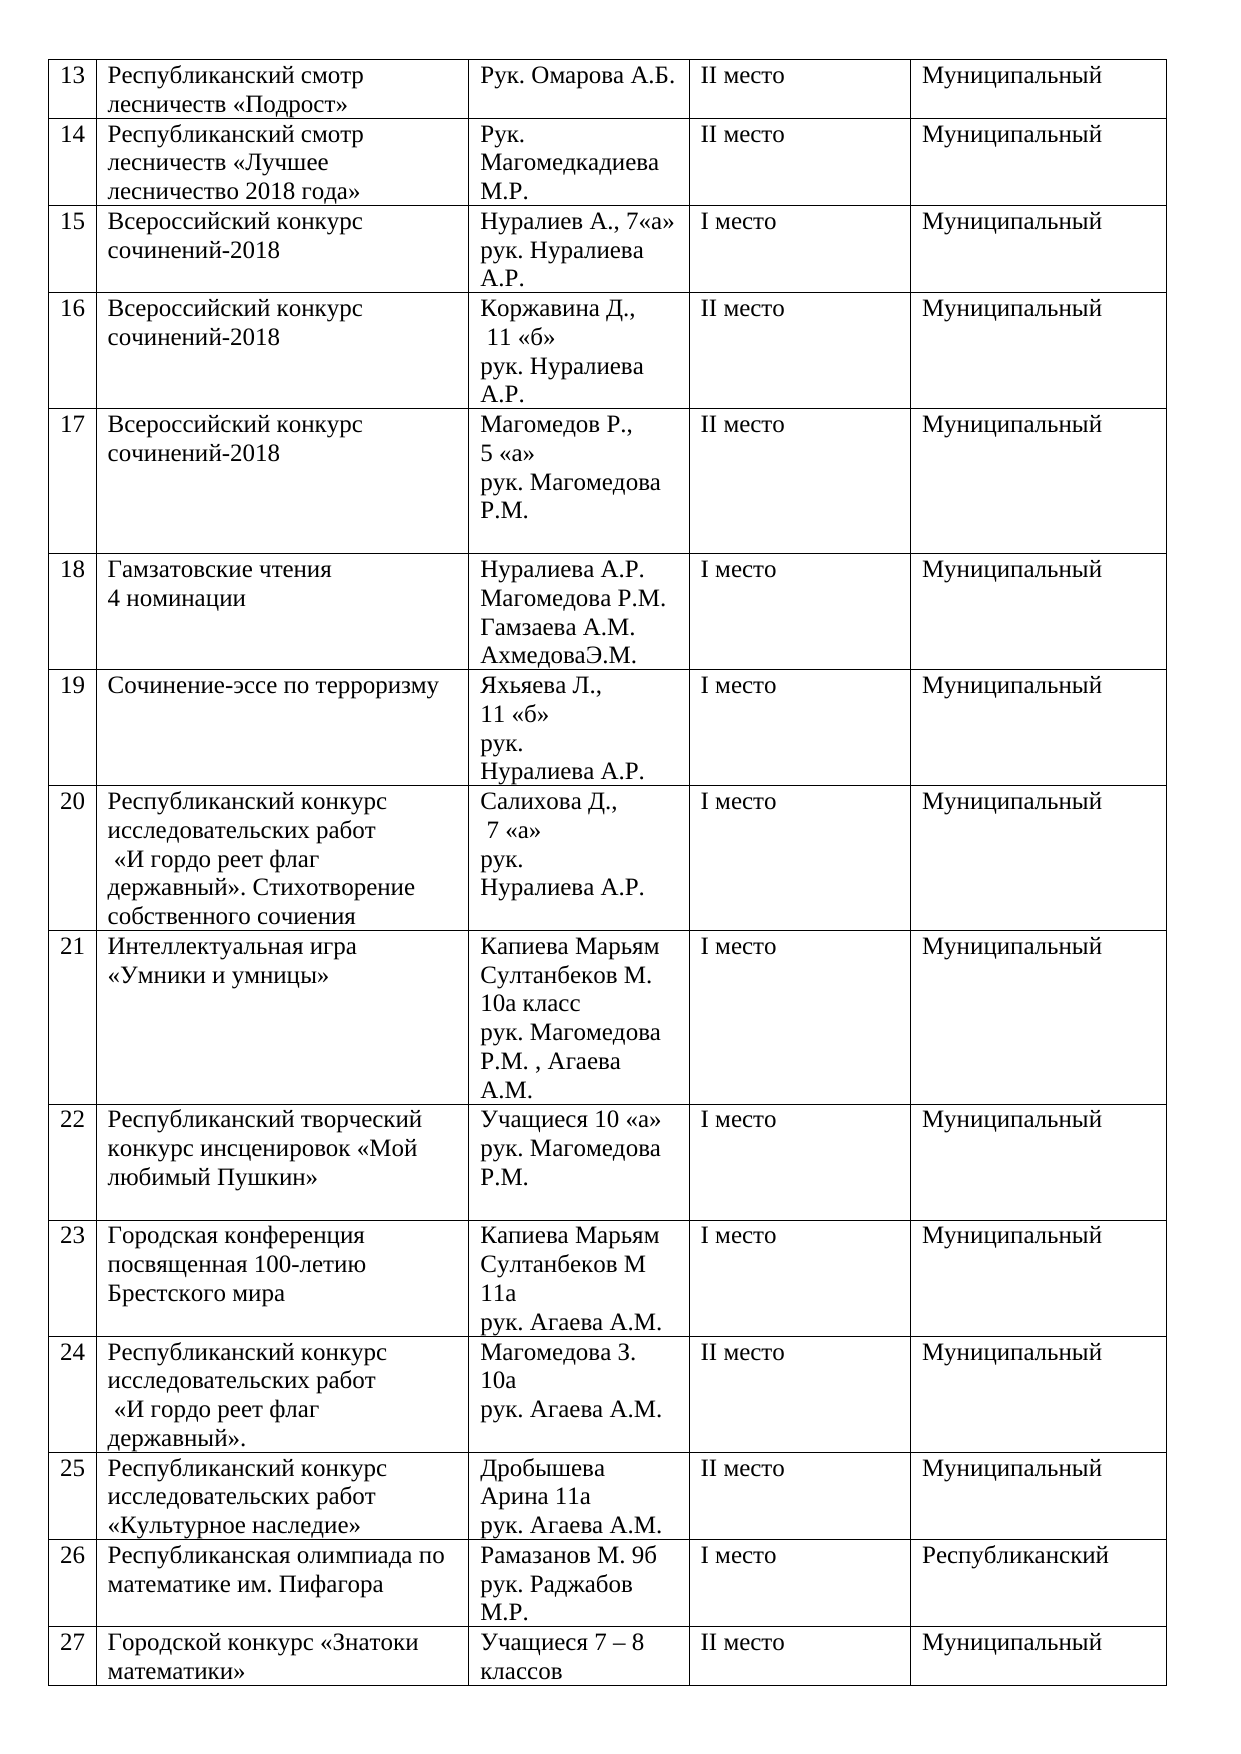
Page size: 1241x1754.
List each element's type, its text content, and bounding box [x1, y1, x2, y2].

table_cell 25 [49, 1453, 96, 1539]
table_cell Интеллектуальная игра «Умники и умницы» [97, 931, 468, 1103]
table_cell Магомедов Р., 5 «а» рук. Магомедова Р.М. [469, 409, 689, 553]
table_cell Учащиеся 10 «а» рук. Магомедова Р.М. [469, 1105, 689, 1219]
table_cell 23 [49, 1221, 96, 1336]
table_cell 14 [49, 119, 96, 205]
table_cell Республиканская олимпиада по математике им. Пифагора [97, 1540, 468, 1626]
table_cell Муниципальный [911, 670, 1166, 785]
table_cell I место [690, 670, 910, 785]
table_cell 19 [49, 670, 96, 785]
table_cell Муниципальный [911, 786, 1166, 930]
table_cell II место [690, 119, 910, 205]
table_cell I место [690, 554, 910, 669]
table_cell Муниципальный [911, 1337, 1166, 1452]
table_cell Муниципальный [911, 554, 1166, 669]
table_cell I место [690, 1105, 910, 1219]
table_cell 22 [49, 1105, 96, 1219]
table_cell 17 [49, 409, 96, 553]
table_cell II место [690, 1627, 910, 1685]
table_cell Рамазанов М. 9б рук. Раджабов М.Р. [469, 1540, 689, 1626]
table_cell I место [690, 206, 910, 292]
table_cell Муниципальный [911, 293, 1166, 408]
table_cell Капиева Марьям Султанбеков М. 10а класс рук. Магомедова Р.М. , Агаева А.М. [469, 931, 689, 1103]
table_cell I место [690, 1540, 910, 1626]
table_cell I место [690, 931, 910, 1103]
table_cell Муниципальный [911, 206, 1166, 292]
table_cell 26 [49, 1540, 96, 1626]
table_cell Яхьяева Л., 11 «б» рук. Нуралиева А.Р. [469, 670, 689, 785]
table_cell Муниципальный [911, 1221, 1166, 1336]
table_cell Республиканский [911, 1540, 1166, 1626]
table_cell 13 [49, 60, 96, 118]
table_cell Салихова Д., 7 «а» рук. Нуралиева А.Р. [469, 786, 689, 930]
table_cell Нуралиев А., 7«а» рук. Нуралиева А.Р. [469, 206, 689, 292]
table_cell II место [690, 1453, 910, 1539]
table_cell II место [690, 293, 910, 408]
table_cell II место [690, 409, 910, 553]
table_cell Республиканский конкурс исследовательских работ «Культурное наследие» [97, 1453, 468, 1539]
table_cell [469, 1627, 689, 1685]
table_cell 24 [49, 1337, 96, 1452]
table_cell Республиканский конкурс исследовательских работ «И гордо реет флаг державный». [97, 1337, 468, 1452]
table_cell Всероссийский конкурс сочинений-2018 [97, 409, 468, 553]
table_cell 20 [49, 786, 96, 930]
table_cell Муниципальный [911, 1627, 1166, 1685]
table_cell II место [690, 1337, 910, 1452]
table_cell I место [690, 1221, 910, 1336]
table_cell 21 [49, 931, 96, 1103]
table_cell Муниципальный [911, 119, 1166, 205]
table_cell Муниципальный [911, 1453, 1166, 1539]
table_cell II место [690, 60, 910, 118]
table_cell Городская конференция посвященная 100-летию Брестского мира [97, 1221, 468, 1336]
table_cell Капиева Марьям Султанбеков М 11а рук. Агаева А.М. [469, 1221, 689, 1336]
table_cell Коржавина Д., 11 «б» рук. Нуралиева А.Р. [469, 293, 689, 408]
table_cell Муниципальный [911, 409, 1166, 553]
table_cell Сочинение-эссе по терроризму [97, 670, 468, 785]
table_cell Муниципальный [911, 1105, 1166, 1219]
table_cell 15 [49, 206, 96, 292]
table_cell Всероссийский конкурс сочинений-2018 [97, 293, 468, 408]
table_cell Дробышева Арина 11а рук. Агаева А.М. [469, 1453, 689, 1539]
table_cell Республиканский смотр лесничеств «Лучшее лесничество 2018 года» [97, 119, 468, 205]
table_cell 27 [49, 1627, 96, 1685]
table_cell 18 [49, 554, 96, 669]
table_cell Республиканский смотр лесничеств «Подрост» [97, 60, 468, 118]
table_cell Республиканский творческий конкурс инсценировок «Мой любимый Пушкин» [97, 1105, 468, 1219]
table_cell Всероссийский конкурс сочинений-2018 [97, 206, 468, 292]
table_cell I место [690, 786, 910, 930]
table_cell Гамзатовские чтения 4 номинации [97, 554, 468, 669]
table_cell Республиканский конкурс исследовательских работ «И гордо реет флаг державный». Стихотворение собственного сочиения [97, 786, 468, 930]
table_cell Магомедова З. 10а рук. Агаева А.М. [469, 1337, 689, 1452]
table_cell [97, 1627, 468, 1685]
table_cell 16 [49, 293, 96, 408]
table_cell Муниципальный [911, 931, 1166, 1103]
table_cell Рук. Магомедкадиева М.Р. [469, 119, 689, 205]
table_cell Нуралиева А.Р. Магомедова Р.М. Гамзаева А.М. АхмедоваЭ.М. [469, 554, 689, 669]
table_cell Рук. Омарова А.Б. [469, 60, 689, 118]
table_cell Муниципальный [911, 60, 1166, 118]
